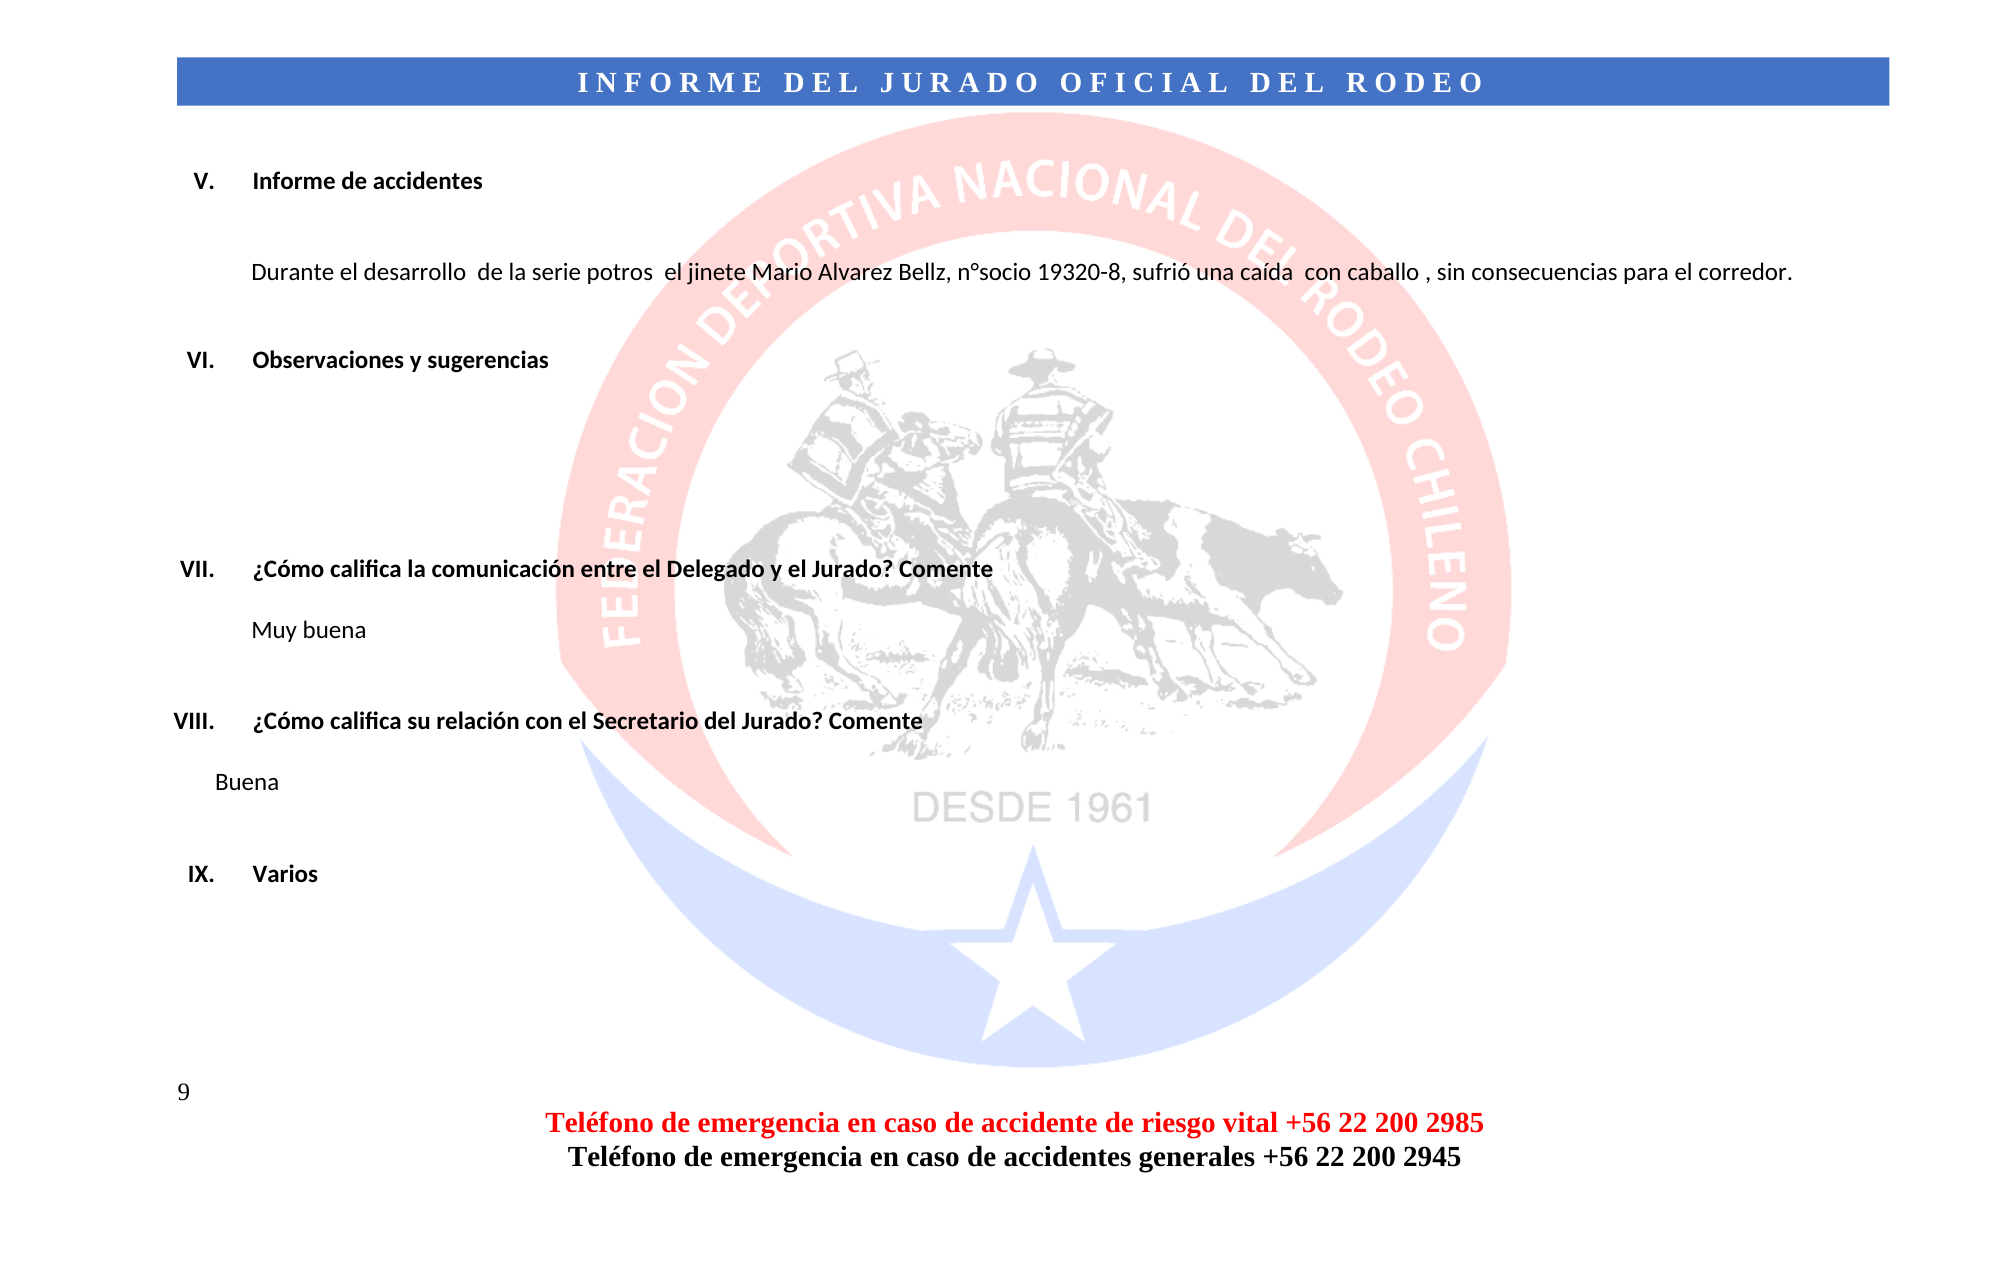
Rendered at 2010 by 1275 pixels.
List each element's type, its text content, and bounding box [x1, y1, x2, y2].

text Muy buena [251, 614, 1683, 644]
list ¿Cómo califica su relación con el Secretario del Jurado? Comente [215, 706, 1683, 736]
list ¿Cómo califica la comunicación entre el Delegado y el Jurado? Comente [215, 553, 1683, 583]
list Observaciones y sugerencias [215, 344, 1683, 375]
list Informe de accidentes [215, 165, 1683, 196]
text Buena [215, 767, 1683, 797]
list Varios [215, 858, 1683, 889]
text Durante el desarrollo de la serie potros el jinete Mario Alvarez Bellz, n°socio 19320-8, sufrió una caída con caballo , sin consecuencias para el corredor. [251, 257, 1890, 287]
